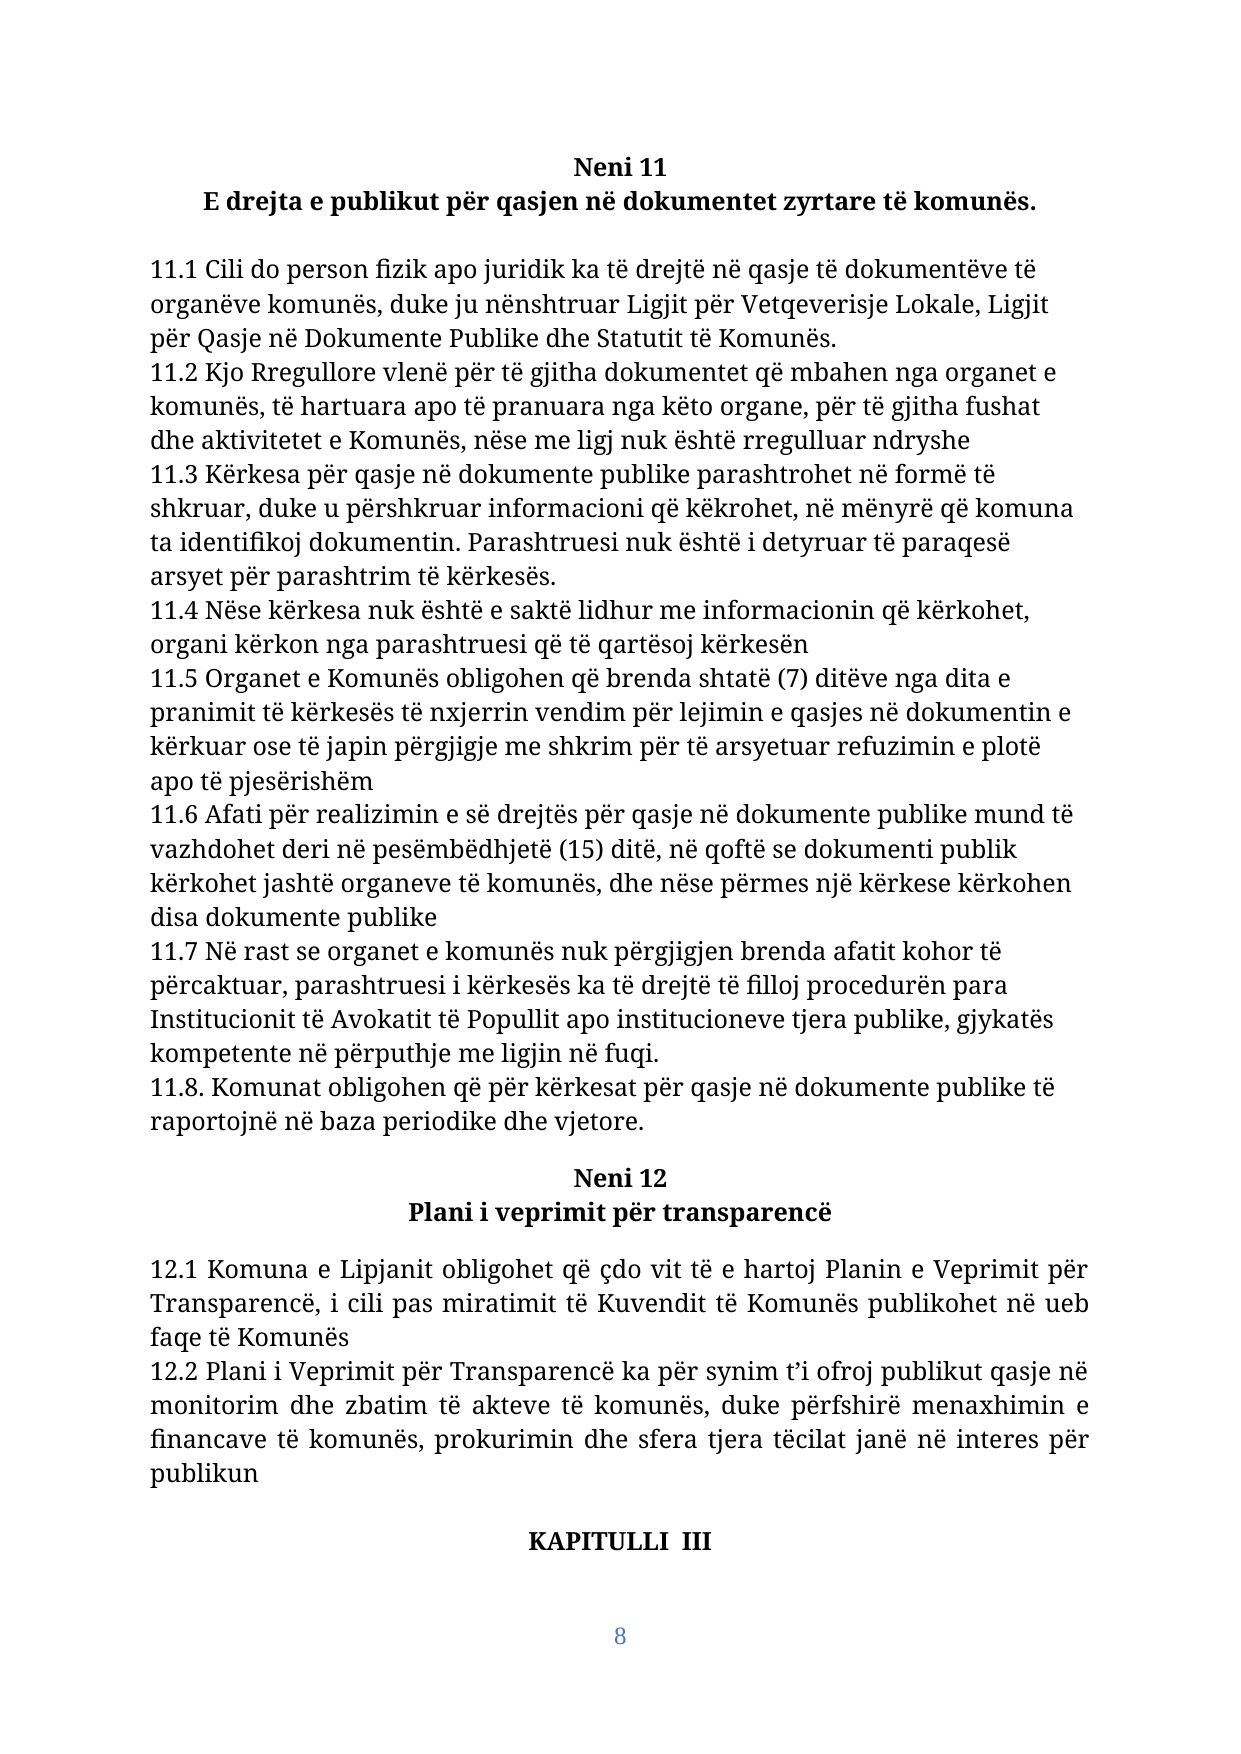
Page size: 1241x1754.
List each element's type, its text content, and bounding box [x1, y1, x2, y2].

text E drejta e publikut për qasjen në dokumentet zyrtare të komunës. [150, 184, 1090, 218]
text Plani i veprimit për transparencë [150, 1194, 1090, 1229]
text 11.6 Afati për realizimin e së drejtës për qasje në dokumente publike mund të vazhdohet deri në pesëmbëdhjetë (15) ditë, në qoftë se dokumenti publik kërkohet jashtë organeve të komunës, dhe nëse përmes një kërkese kërkohen disa dokumente publike [150, 797, 1090, 933]
text 11.3 Kërkesa për qasje në dokumente publike parashtrohet në formë të shkruar, duke u përshkruar informacioni që këkrohet, në mënyrë që komuna ta identifikoj dokumentin. Parashtruesi nuk është i detyruar të paraqesë arsyet për parashtrim të kërkesës. [150, 457, 1090, 593]
text 11.4 Nëse kërkesa nuk është e saktë lidhur me informacionin që kërkohet, organi kërkon nga parashtruesi që të qartësoj kërkesën [150, 593, 1090, 661]
text KAPITULLI III [150, 1524, 1090, 1558]
text 11.1 Cili do person fizik apo juridik ka të drejtë në qasje të dokumentëve të organëve komunës, duke ju nënshtruar Ligjit për Vetqeverisje Lokale, Ligjit për Qasje në Dokumente Publike dhe Statutit të Komunës. [150, 252, 1090, 354]
text Neni 12 [150, 1161, 1090, 1194]
text 11.2 Kjo Rregullore vlenë për të gjitha dokumentet që mbahen nga organet e komunës, të hartuara apo të pranuara nga këto organe, për të gjitha fushat dhe aktivitetet e Komunës, nëse me ligj nuk është rregulluar ndryshe [150, 354, 1090, 457]
text 12.1 Komuna e Lipjanit obligohet që çdo vit të e hartoj Planin e Veprimit për Transparencë, i cili pas miratimit të Kuvendit të Komunës publikohet në ueb faqe të Komunës [150, 1251, 1090, 1353]
text 11.7 Në rast se organet e komunës nuk përgjigjen brenda afatit kohor të përcaktuar, parashtruesi i kërkesës ka të drejtë të filloj procedurën para Institucionit të Avokatit të Popullit apo institucioneve tjera publike, gjykatës kompetente në përputhje me ligjin në fuqi. [150, 933, 1090, 1070]
text 12.2 Plani i Veprimit për Transparencë ka për synim t’i ofroj publikut qasje në monitorim dhe zbatim të akteve të komunës, duke përfshirë menaxhimin e financave të komunës, prokurimin dhe sfera tjera tëcilat janë në interes për publikun [150, 1353, 1090, 1490]
text Neni 11 [150, 150, 1090, 184]
text 11.5 Organet e Komunës obligohen që brenda shtatë (7) ditëve nga dita e pranimit të kërkesës të nxjerrin vendim për lejimin e qasjes në dokumentin e kërkuar ose të japin përgjigje me shkrim për të arsyetuar refuzimin e plotë apo të pjesërishëm [150, 661, 1090, 797]
text 11.8. Komunat obligohen që për kërkesat për qasje në dokumente publike të raportojnë në baza periodike dhe vjetore. [150, 1070, 1090, 1138]
